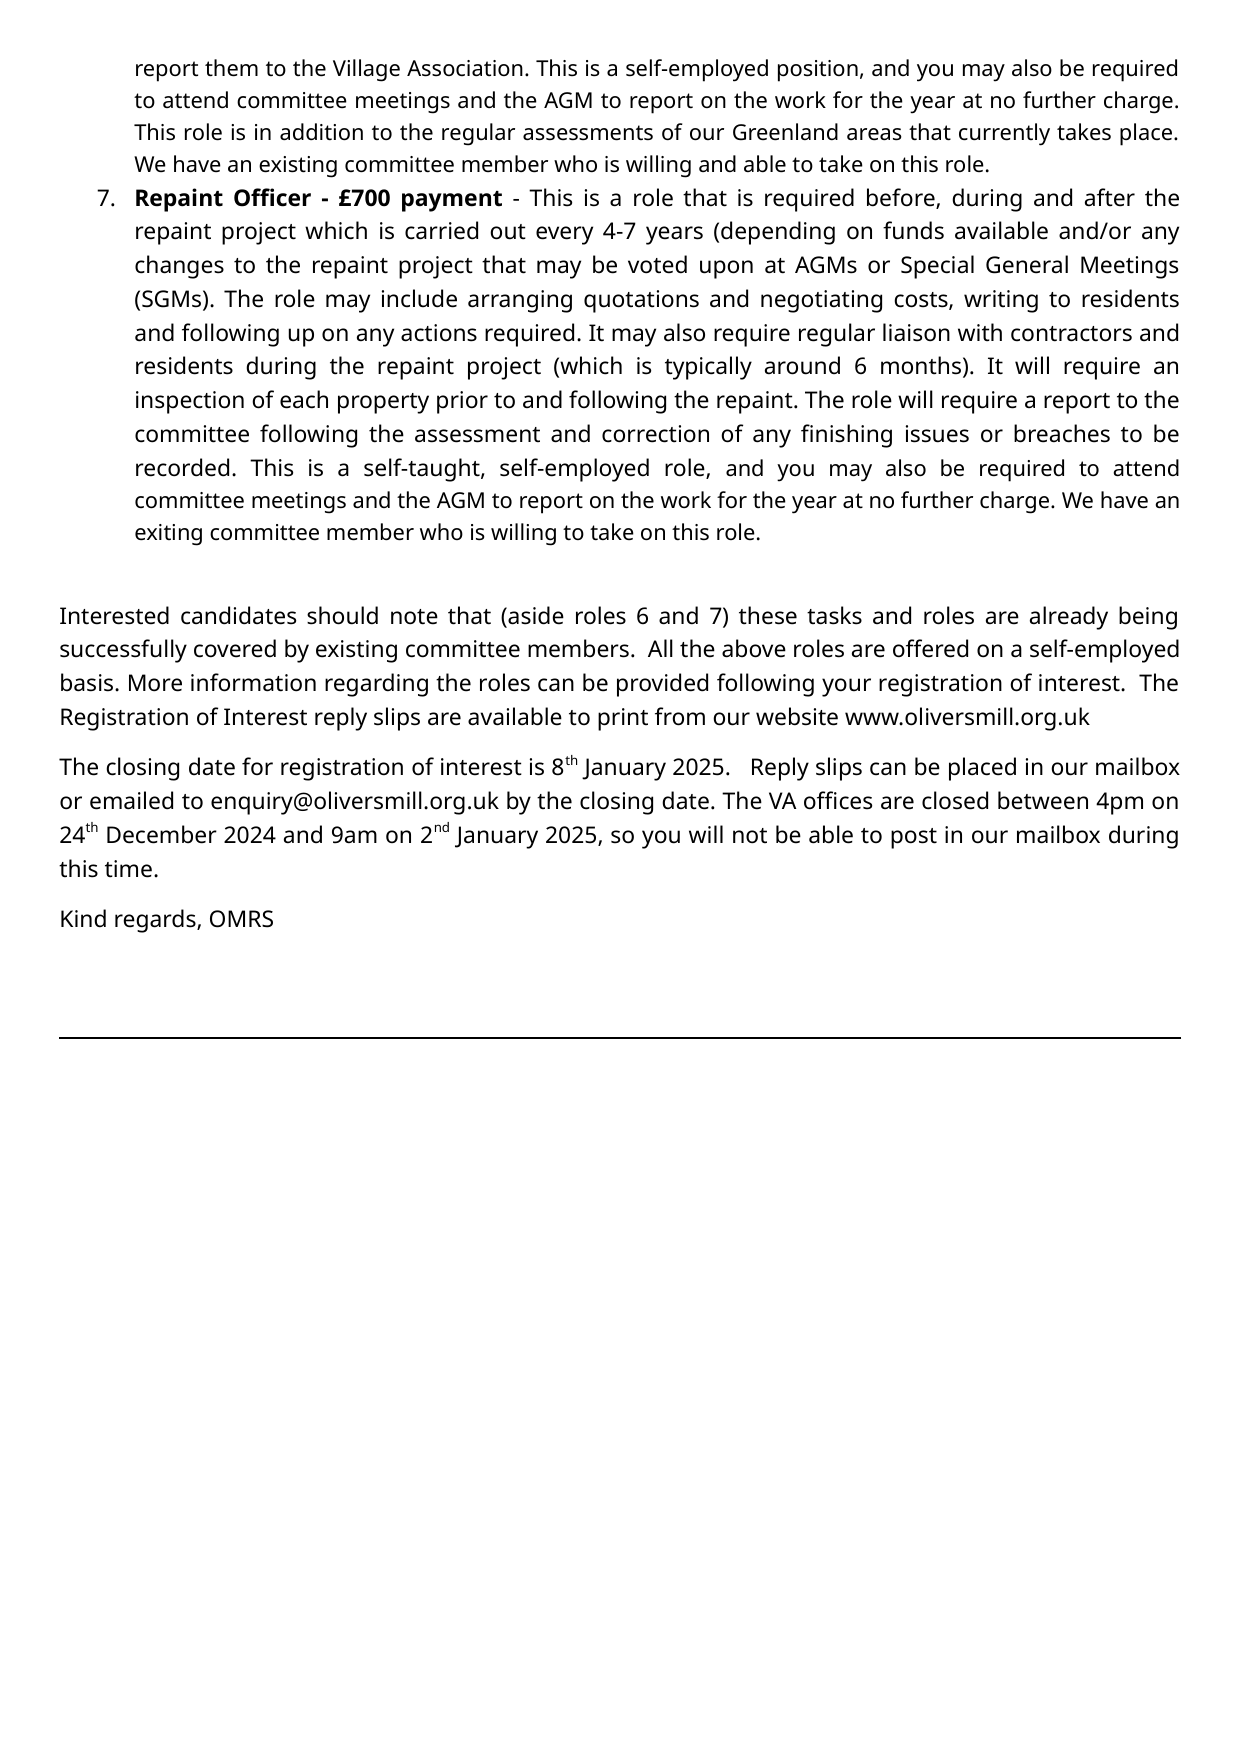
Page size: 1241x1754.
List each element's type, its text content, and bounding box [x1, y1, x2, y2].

text The closing date for registration of interest is 8th January 2025. Reply slips can be placed in our mailbox or emailed to enquiry@oliversmill.org.uk by the closing date. The VA offices are closed between 4pm on 24th December 2024 and 9am on 2nd January 2025, so you will not be able to post in our mailbox during this time. [59, 751, 1181, 884]
text Kind regards, OMRS [59, 903, 1181, 934]
list Repaint Officer - £700 payment - This is a role that is required before, during and after the repaint project which is carried out every 4-7 years (depending on funds available and/or any changes to the repaint project that may be voted upon at AGMs or Special General Meetings (SGMs). The role may include arranging quotations and negotiating costs, writing to residents and following up on any actions required. It may also require regular liaison with contractors and residents during the repaint project (which is typically around 6 months). It will require an inspection of each property prior to and following the repaint. The role will require a report to the committee following the assessment and correction of any finishing issues or breaches to be recorded. This is a self-taught, self-employed role, and you may also be required to attend committee meetings and the AGM to report on the work for the year at no further charge. We have an exiting committee member who is willing to take on this role. [97, 181, 1181, 547]
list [97, 53, 1181, 179]
text Interested candidates should note that (aside roles 6 and 7) these tasks and roles are already being successfully covered by existing committee members. All the above roles are offered on a self-employed basis. More information regarding the roles can be provided following your registration of interest. The Registration of Interest reply slips are available to print from our website www.oliversmill.org.uk [59, 599, 1181, 732]
